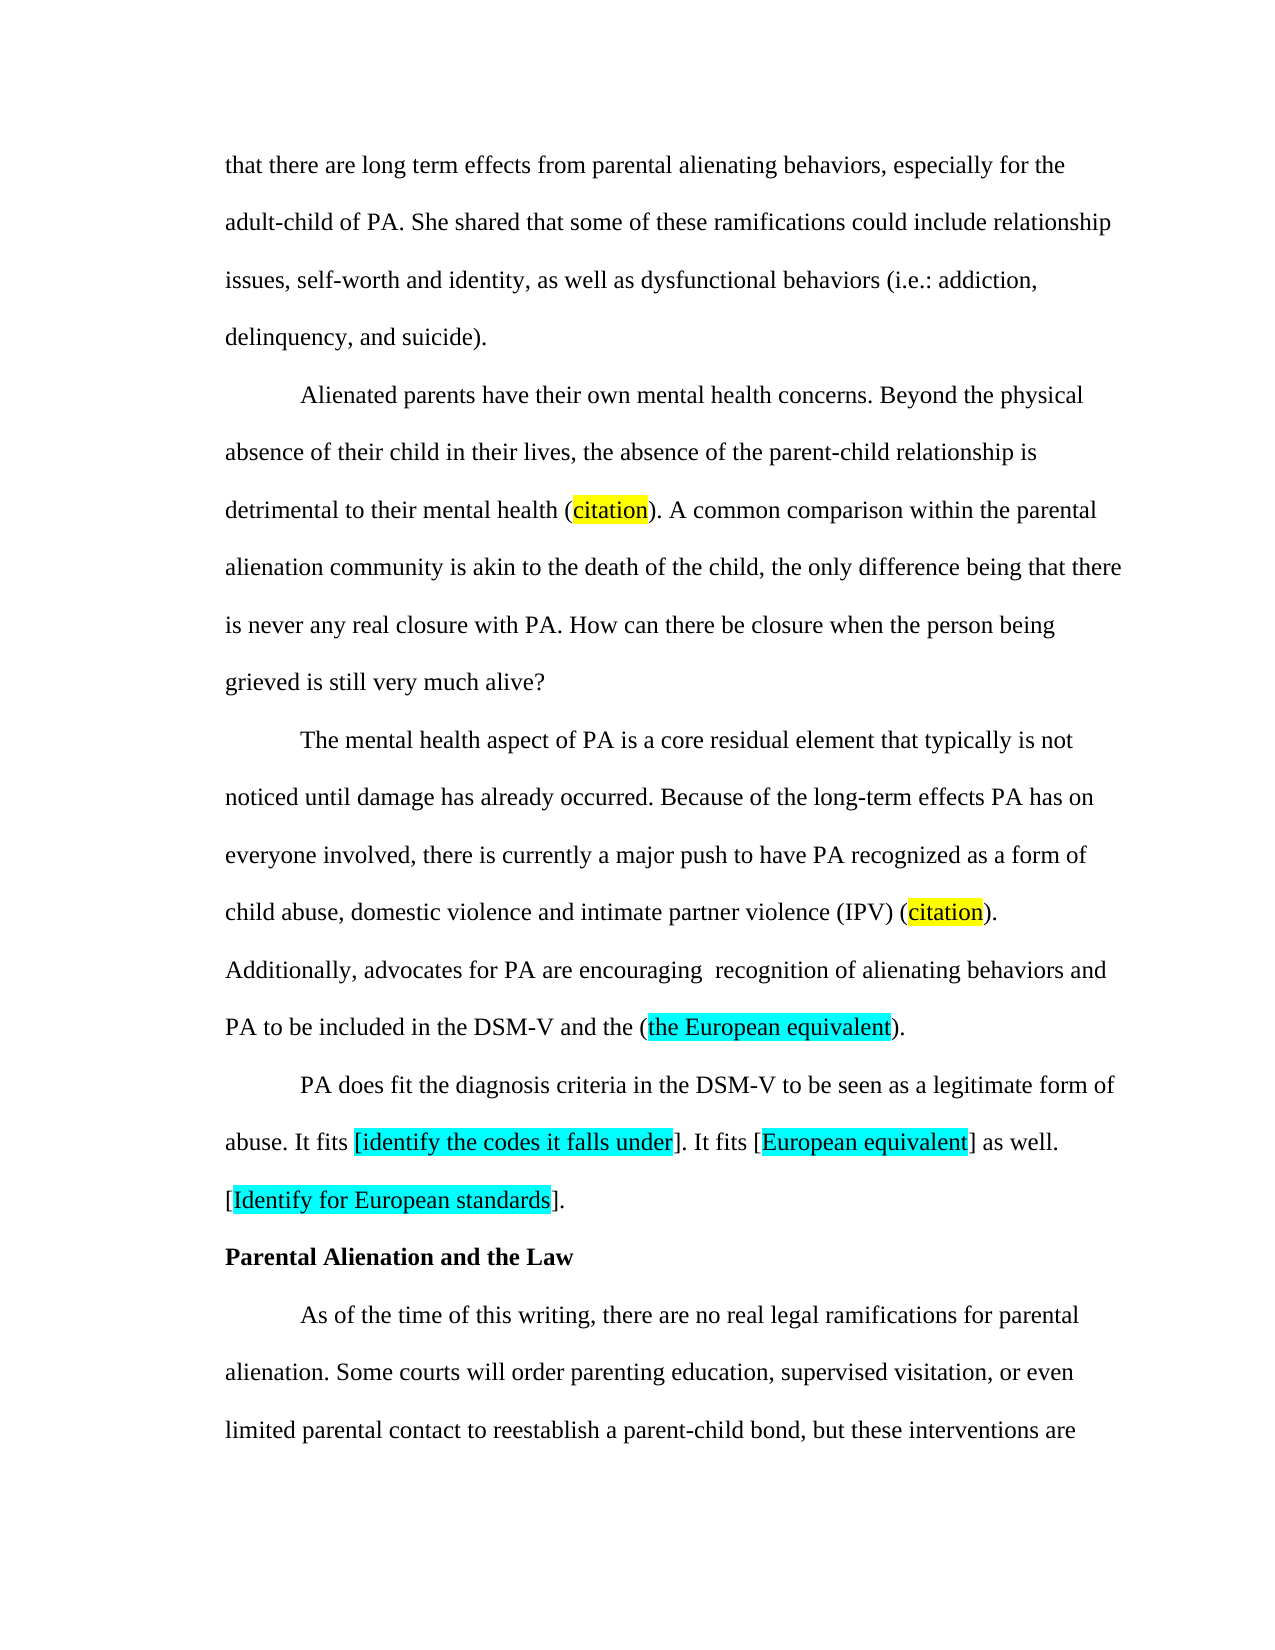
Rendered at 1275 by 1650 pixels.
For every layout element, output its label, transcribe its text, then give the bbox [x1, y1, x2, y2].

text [225, 1300, 1125, 1444]
text The mental health aspect of PA is a core residual element that typically is not noticed until damage has already occurred. Because of the long-term effects PA has on everyone involved, there is currently a major push to have PA recognized as a form of child abuse, domestic violence and intimate partner violence (IPV) (citation). Additionally, advocates for PA are encouraging recognition of alienating behaviors and PA to be included in the DSM-V and the (the European equivalent). [225, 725, 1125, 1041]
text Parental Alienation and the Law [225, 1242, 1125, 1271]
text Alienated parents have their own mental health concerns. Beyond the physical absence of their child in their lives, the absence of the parent-child relationship is detrimental to their mental health (citation). A common comparison within the parental alienation community is akin to the death of the child, the only difference being that there is never any real closure with PA. How can there be closure when the person being grieved is still very much alive? [225, 380, 1125, 696]
text PA does fit the diagnosis criteria in the DSM-V to be seen as a legitimate form of abuse. It fits [identify the codes it falls under]. It fits [European equivalent] as well. [Identify for European standards]. [225, 1070, 1125, 1214]
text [225, 150, 1125, 351]
